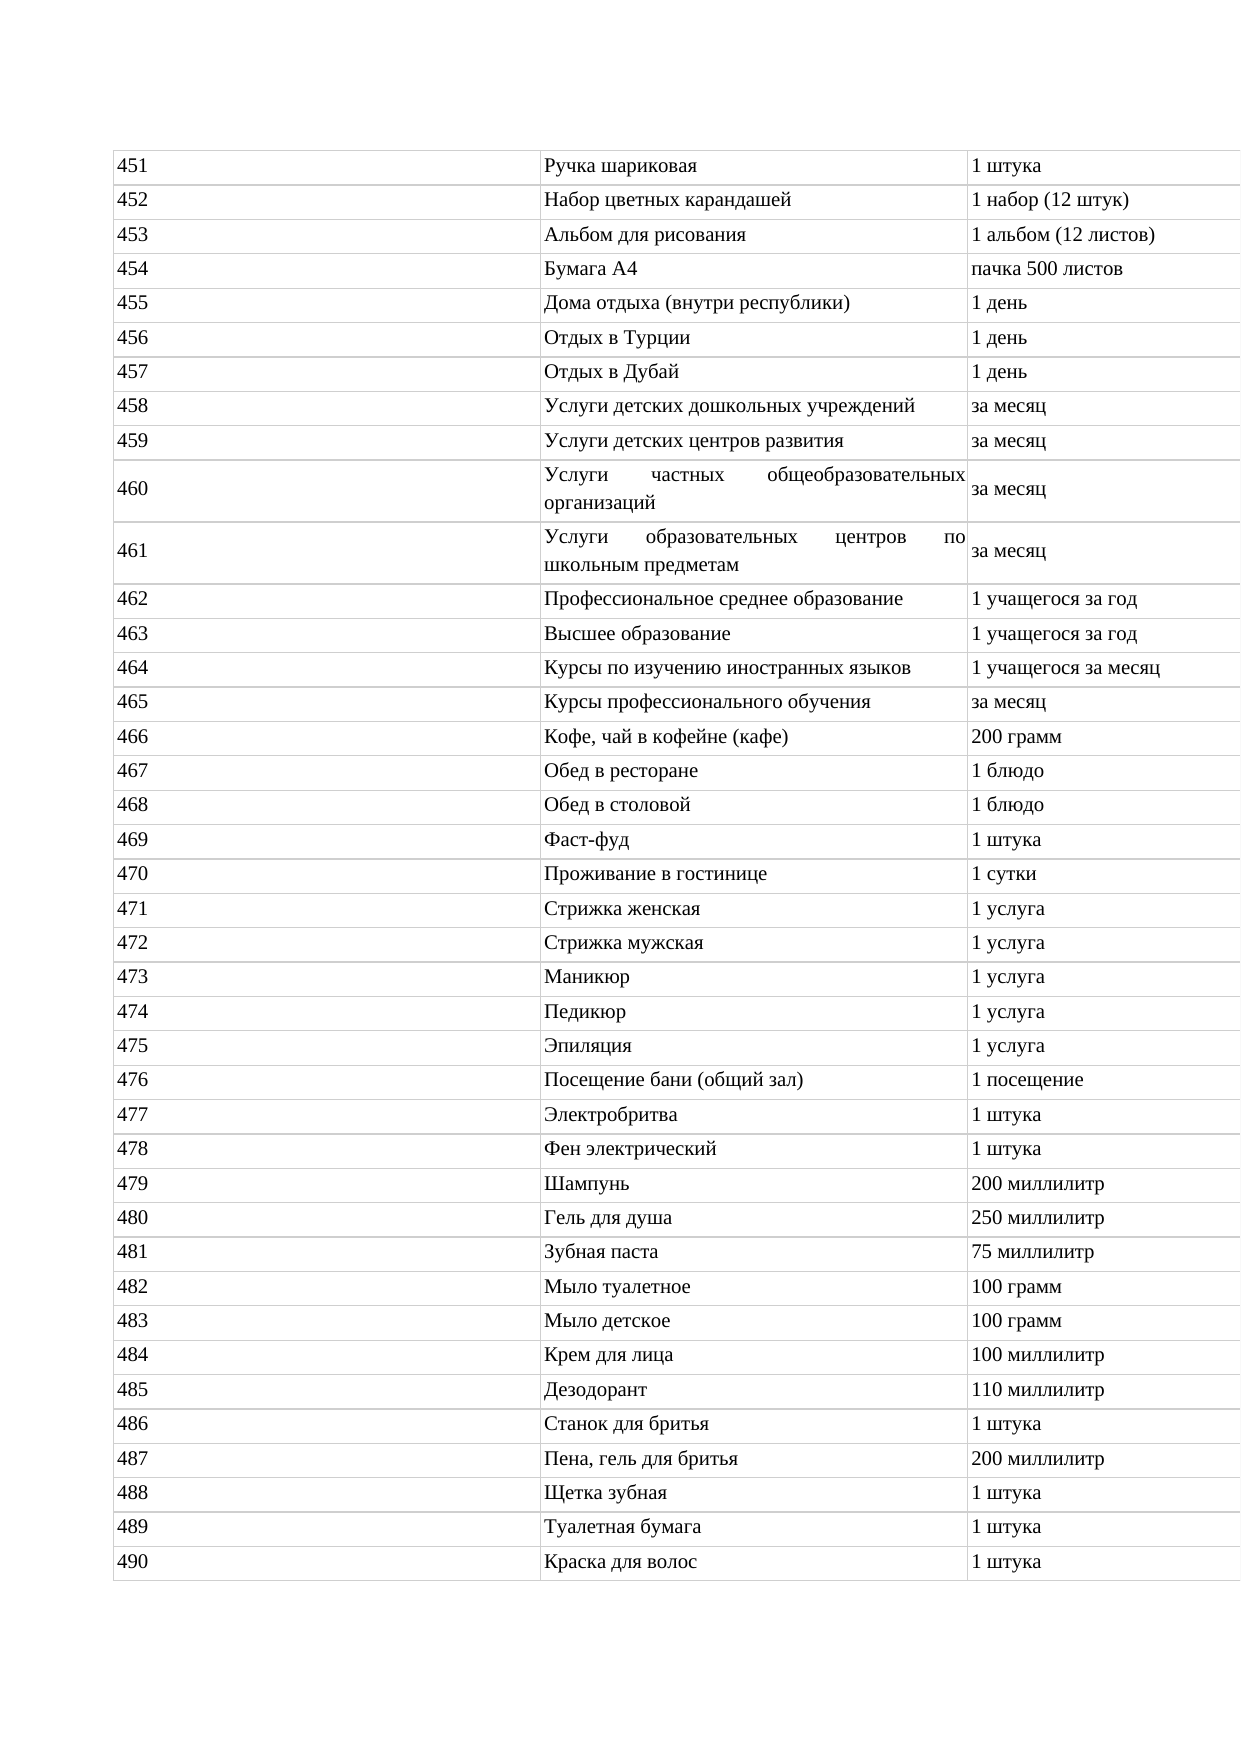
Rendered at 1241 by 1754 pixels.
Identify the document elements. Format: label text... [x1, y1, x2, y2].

table_cell 480 [114, 1203, 540, 1236]
table_cell 476 [114, 1066, 540, 1099]
table_cell Щетка зубная [541, 1478, 967, 1511]
table_cell Услуги детских центров развития [541, 426, 967, 459]
table_cell 1 штука [968, 1478, 1240, 1511]
table_cell Гель для душа [541, 1203, 967, 1236]
table_cell Услуги детских дошкольных учреждений [541, 392, 967, 425]
table_cell 100 грамм [968, 1306, 1240, 1339]
table_cell 1 день [968, 289, 1240, 322]
table_cell 110 миллилитр [968, 1375, 1240, 1408]
table_cell 451 [114, 151, 540, 184]
table_cell 487 [114, 1444, 540, 1477]
table_cell Электробритва [541, 1100, 967, 1133]
table_cell 1 блюдо [968, 791, 1240, 824]
table_cell 75 миллилитр [968, 1238, 1240, 1271]
table_cell за месяц [968, 392, 1240, 425]
table_cell 477 [114, 1100, 540, 1133]
table_cell 1 штука [968, 1135, 1240, 1168]
table_cell за месяц [968, 426, 1240, 459]
table_cell Пена, гель для бритья [541, 1444, 967, 1477]
table_cell 478 [114, 1135, 540, 1168]
table_cell 1 штука [968, 1100, 1240, 1133]
table_cell Стрижка мужская [541, 928, 967, 961]
table_cell Альбом для рисования [541, 220, 967, 253]
table_cell 469 [114, 825, 540, 858]
table_cell Дезодорант [541, 1375, 967, 1408]
table_cell 1 услуга [968, 894, 1240, 927]
table_cell за месяц [968, 461, 1240, 521]
table_cell Услуги образовательных центров по школьным предметам [541, 523, 967, 583]
table_cell Профессиональное среднее образование [541, 585, 967, 618]
table_cell 473 [114, 963, 540, 996]
table_cell Обед в ресторане [541, 756, 967, 789]
table_cell Стрижка женская [541, 894, 967, 927]
table_cell 459 [114, 426, 540, 459]
table_cell 464 [114, 653, 540, 686]
table_cell 485 [114, 1375, 540, 1408]
table_cell 490 [114, 1547, 540, 1580]
table_cell 462 [114, 585, 540, 618]
table_cell 455 [114, 289, 540, 322]
table_cell пачка 500 листов [968, 254, 1240, 287]
table_cell Маникюр [541, 963, 967, 996]
table_cell Мыло туалетное [541, 1272, 967, 1305]
table_cell 200 миллилитр [968, 1169, 1240, 1202]
table_cell Кофе, чай в кофейне (кафе) [541, 722, 967, 755]
table_cell Посещение бани (общий зал) [541, 1066, 967, 1099]
table_cell 1 штука [968, 151, 1240, 184]
table_cell 488 [114, 1478, 540, 1511]
table_cell 465 [114, 688, 540, 721]
table_cell 1 услуга [968, 1031, 1240, 1064]
table_cell 1 услуга [968, 997, 1240, 1030]
table_cell Курсы по изучению иностранных языков [541, 653, 967, 686]
table_cell Шампунь [541, 1169, 967, 1202]
table_cell 482 [114, 1272, 540, 1305]
table_cell 1 услуга [968, 963, 1240, 996]
table_cell 452 [114, 186, 540, 219]
table_cell Зубная паста [541, 1238, 967, 1271]
table_cell 466 [114, 722, 540, 755]
table_cell Бумага А4 [541, 254, 967, 287]
table_cell 200 миллилитр [968, 1444, 1240, 1477]
table_cell 1 штука [968, 1410, 1240, 1443]
table_cell Мыло детское [541, 1306, 967, 1339]
table_cell 475 [114, 1031, 540, 1064]
table_cell за месяц [968, 523, 1240, 583]
table_cell 1 штука [968, 825, 1240, 858]
table_cell Обед в столовой [541, 791, 967, 824]
table_cell 483 [114, 1306, 540, 1339]
table_cell 486 [114, 1410, 540, 1443]
table_cell 1 день [968, 358, 1240, 391]
table_cell 250 миллилитр [968, 1203, 1240, 1236]
table_cell 470 [114, 860, 540, 893]
table_cell 456 [114, 323, 540, 356]
table_cell 457 [114, 358, 540, 391]
table_cell 458 [114, 392, 540, 425]
table_cell 1 блюдо [968, 756, 1240, 789]
table_cell 461 [114, 523, 540, 583]
table_cell Фен электрический [541, 1135, 967, 1168]
table_cell Проживание в гостинице [541, 860, 967, 893]
table_cell 463 [114, 619, 540, 652]
table_cell 467 [114, 756, 540, 789]
table_cell 1 учащегося за месяц [968, 653, 1240, 686]
table_cell Услуги частных общеобразовательных организаций [541, 461, 967, 521]
table_cell 474 [114, 997, 540, 1030]
table_cell 1 альбом (12 листов) [968, 220, 1240, 253]
table_cell 472 [114, 928, 540, 961]
table_cell 1 услуга [968, 928, 1240, 961]
table_cell 1 штука [968, 1547, 1240, 1580]
table_cell Высшее образование [541, 619, 967, 652]
table_cell 100 грамм [968, 1272, 1240, 1305]
table_cell 1 штука [968, 1513, 1240, 1546]
table_cell Краска для волос [541, 1547, 967, 1580]
table_cell 471 [114, 894, 540, 927]
table_cell Педикюр [541, 997, 967, 1030]
table_cell за месяц [968, 688, 1240, 721]
table_cell Отдых в Дубай [541, 358, 967, 391]
table_cell Туалетная бумага [541, 1513, 967, 1546]
table_cell 1 набор (12 штук) [968, 186, 1240, 219]
table_cell 460 [114, 461, 540, 521]
table_cell 479 [114, 1169, 540, 1202]
table_cell 1 посещение [968, 1066, 1240, 1099]
table_cell 468 [114, 791, 540, 824]
table_cell Ручка шариковая [541, 151, 967, 184]
table_cell Курсы профессионального обучения [541, 688, 967, 721]
table_cell 100 миллилитр [968, 1341, 1240, 1374]
table_cell Набор цветных карандашей [541, 186, 967, 219]
table_cell 484 [114, 1341, 540, 1374]
table_cell 481 [114, 1238, 540, 1271]
table_cell Станок для бритья [541, 1410, 967, 1443]
table_cell 453 [114, 220, 540, 253]
table_cell 454 [114, 254, 540, 287]
table_cell Дома отдыха (внутри республики) [541, 289, 967, 322]
table_cell Фаст-фуд [541, 825, 967, 858]
table_cell Эпиляция [541, 1031, 967, 1064]
table_cell 200 грамм [968, 722, 1240, 755]
table_cell Отдых в Турции [541, 323, 967, 356]
table_cell 1 учащегося за год [968, 585, 1240, 618]
table_cell 489 [114, 1513, 540, 1546]
table_cell 1 день [968, 323, 1240, 356]
table_cell Крем для лица [541, 1341, 967, 1374]
table_cell 1 учащегося за год [968, 619, 1240, 652]
table_cell 1 сутки [968, 860, 1240, 893]
